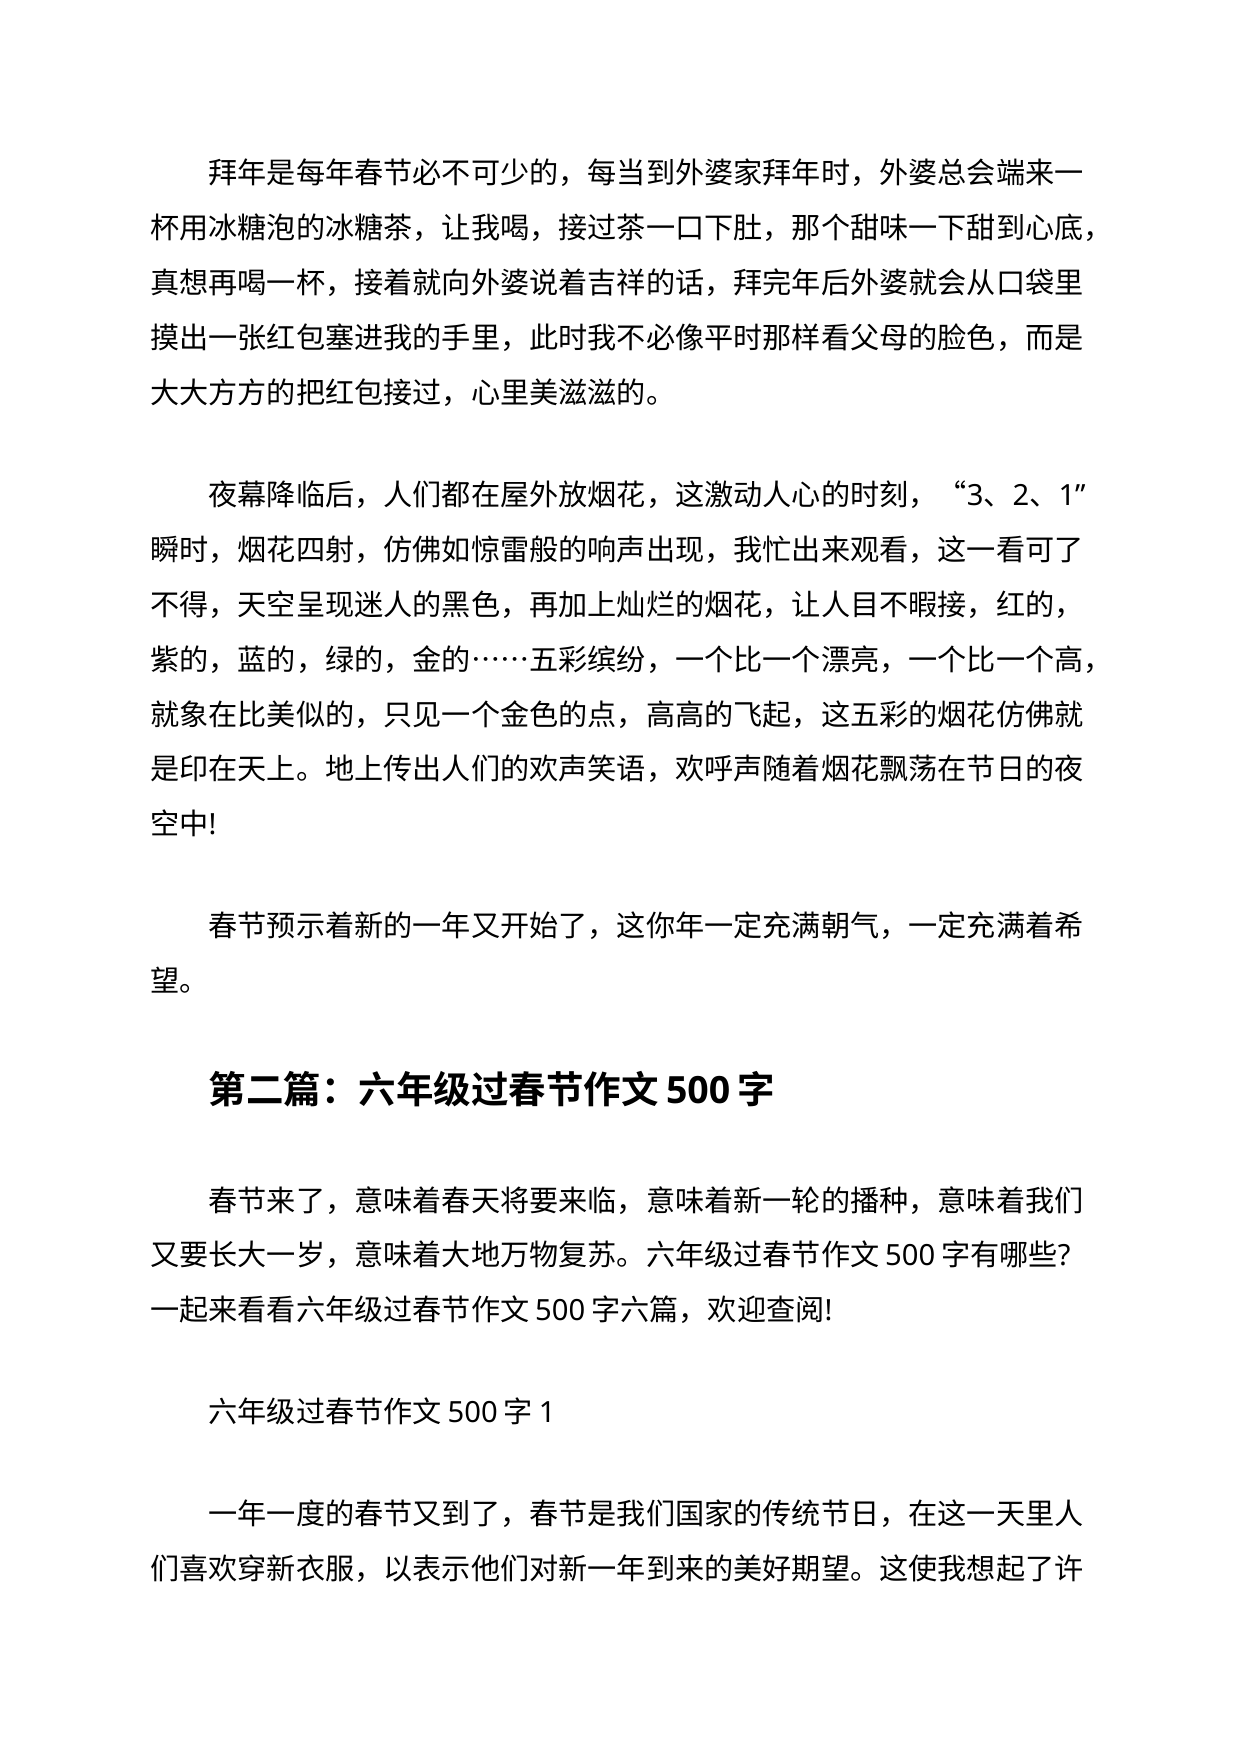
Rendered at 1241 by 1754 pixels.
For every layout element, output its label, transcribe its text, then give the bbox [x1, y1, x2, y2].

text 夜幕降临后，人们都在屋外放烟花，这激动人心的时刻，“3、2、1”瞬时，烟花四射，仿佛如惊雷般的响声出现，我忙出来观看，这一看可了不得，天空呈现迷人的黑色，再加上灿烂的烟花，让人目不暇接，红的，紫的，蓝的，绿的，金的……五彩缤纷，一个比一个漂亮，一个比一个高，就象在比美似的，只见一个金色的点，高高的飞起，这五彩的烟花仿佛就是印在天上。地上传出人们的欢声笑语，欢呼声随着烟花飘荡在节日的夜空中! [150, 471, 1090, 843]
text 六年级过春节作文500字1 [150, 1389, 1090, 1431]
text 春节来了，意味着春天将要来临，意味着新一轮的播种，意味着我们又要长大一岁，意味着大地万物复苏。六年级过春节作文500字有哪些?一起来看看六年级过春节作文500字六篇，欢迎查阅! [150, 1177, 1090, 1329]
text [150, 1491, 1090, 1588]
text 第二篇：六年级过春节作文500字 [150, 1059, 1090, 1114]
text 拜年是每年春节必不可少的，每当到外婆家拜年时，外婆总会端来一杯用冰糖泡的冰糖茶，让我喝，接过茶一口下肚，那个甜味一下甜到心底，真想再喝一杯，接着就向外婆说着吉祥的话，拜完年后外婆就会从口袋里摸出一张红包塞进我的手里，此时我不必像平时那样看父母的脸色，而是大大方方的把红包接过，心里美滋滋的。 [150, 150, 1090, 412]
text 春节预示着新的一年又开始了，这你年一定充满朝气，一定充满着希望。 [150, 903, 1090, 1000]
